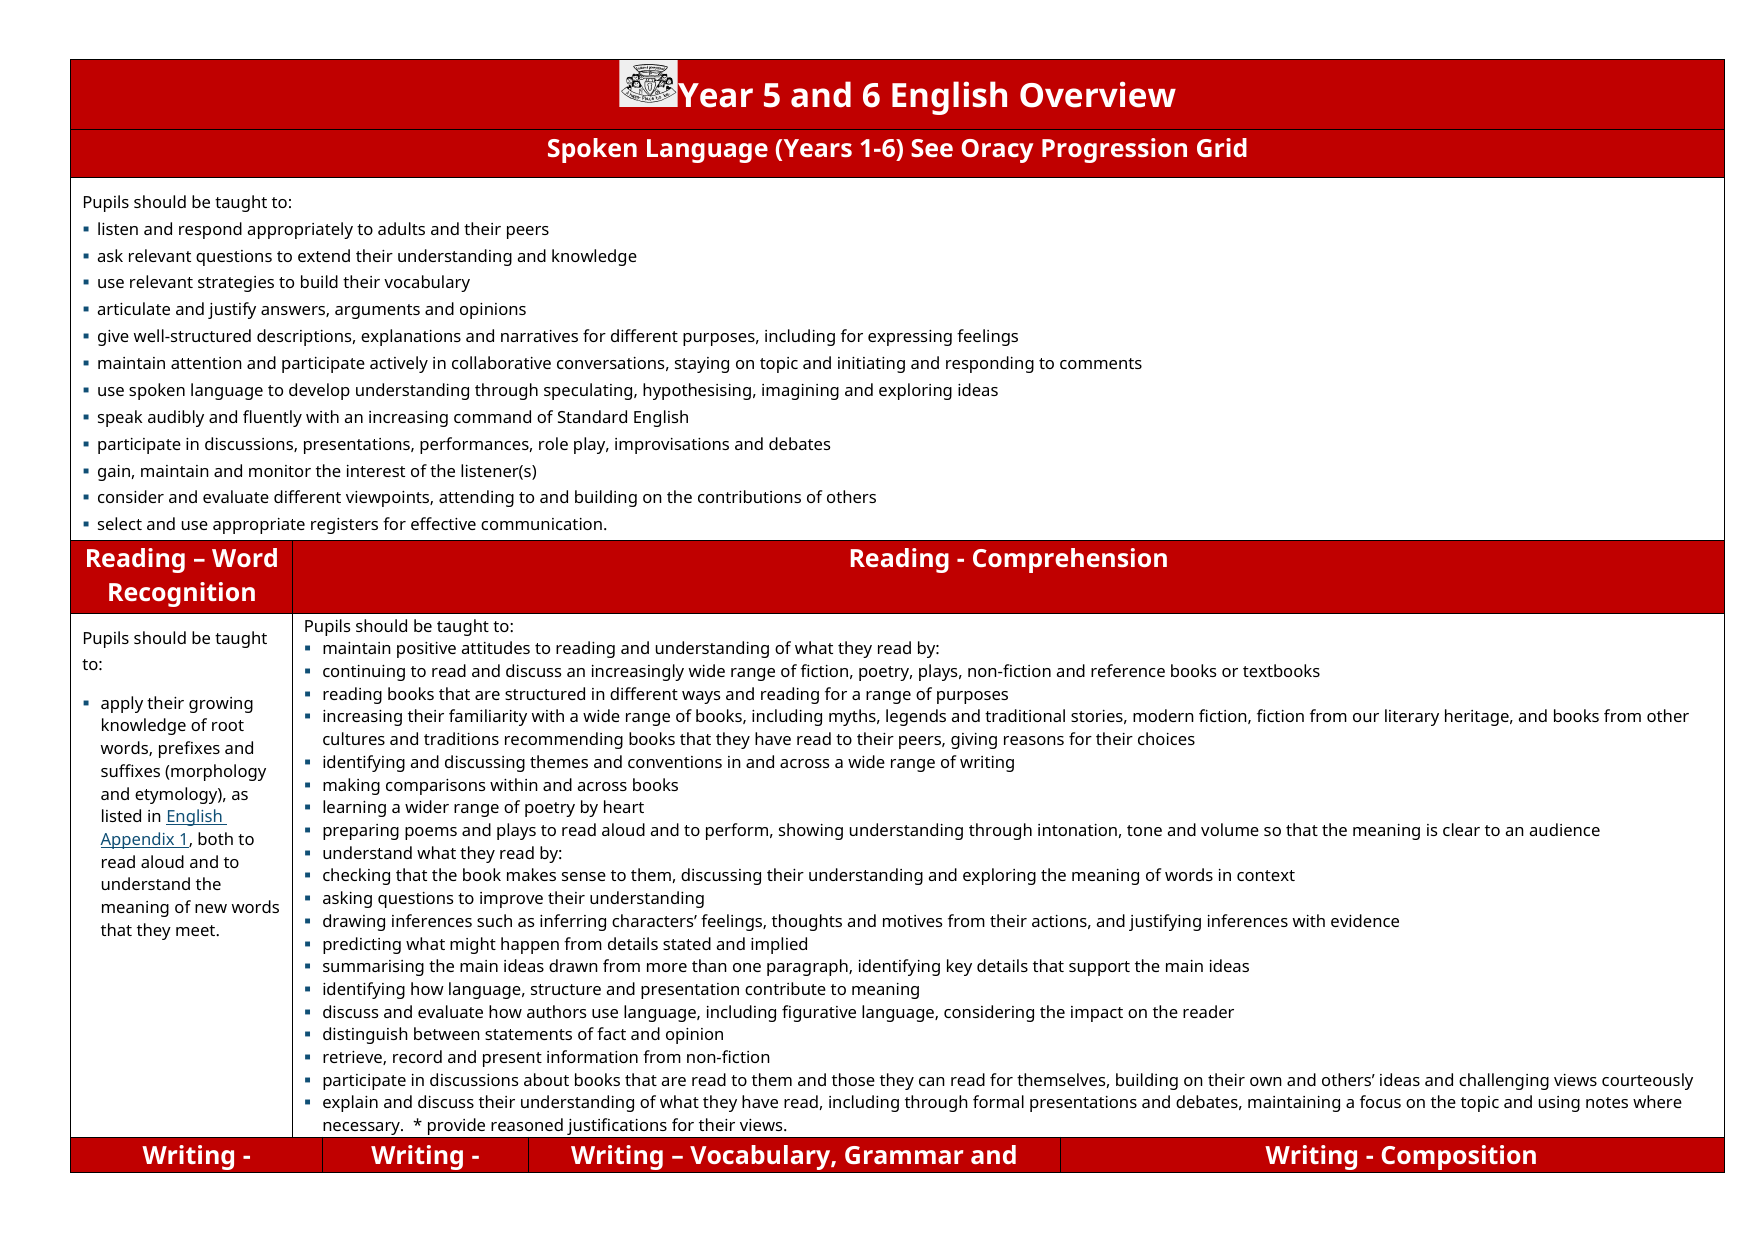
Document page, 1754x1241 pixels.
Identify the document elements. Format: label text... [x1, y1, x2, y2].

table_cell Pupils should be taught to: apply their growing knowledge of root words, prefixes and suffixes (morphology and etymology), as listed in , both to read aloud and to understand the meaning of new words that they meet. [71, 614, 292, 1137]
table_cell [71, 1138, 322, 1172]
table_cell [1061, 1138, 1724, 1172]
table_cell Reading – Word Recognition [71, 541, 292, 613]
table_cell Spoken Language (Years 1-6) See Oracy Progression Grid [71, 130, 1724, 177]
picture [619, 60, 678, 107]
table_cell Pupils should be taught to: maintain positive attitudes to reading and understanding of what they read by: continuing to read and discuss an increasingly wide range of fiction, poetry, plays, non-fiction and reference books or textbooks reading books that are structured in different ways and reading for a range of purposes increasing their familiarity with a wide range of books, including myths, legends and traditional stories, modern fiction, fiction from our literary heritage, and books from other cultures and traditions recommending books that they have read to their peers, giving reasons for their choices identifying and discussing themes and conventions in and across a wide range of writing making comparisons within and across books learning a wider range of poetry by heart preparing poems and plays to read aloud and to perform, showing understanding through intonation, tone and volume so that the meaning is clear to an audience understand what they read by: checking that the book makes sense to them, discussing their understanding and exploring the meaning of words in context asking questions to improve their understanding drawing inferences such as inferring characters’ feelings, thoughts and motives from their actions, and justifying inferences with evidence predicting what might happen from details stated and implied summarising the main ideas drawn from more than one paragraph, identifying key details that support the main ideas identifying how language, structure and presentation contribute to meaning discuss and evaluate how authors use language, including figurative language, considering the impact on the reader distinguish between statements of fact and opinion retrieve, record and present information from non-fiction participate in discussions about books that are read to them and those they can read for themselves, building on their own and others’ ideas and challenging views courteously explain and discuss their understanding of what they have read, including through formal presentations and debates, maintaining a focus on the topic and using notes where necessary. * provide reasoned justifications for their views. [293, 614, 1724, 1137]
table_header Year 5 and 6 English Overview [71, 60, 1724, 129]
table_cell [323, 1138, 528, 1172]
table_cell Reading - Comprehension [293, 541, 1724, 613]
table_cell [529, 1138, 1060, 1172]
table_cell Pupils should be taught to: listen and respond appropriately to adults and their peers ask relevant questions to extend their understanding and knowledge use relevant strategies to build their vocabulary articulate and justify answers, arguments and opinions give well-structured descriptions, explanations and narratives for different purposes, including for expressing feelings maintain attention and participate actively in collaborative conversations, staying on topic and initiating and responding to comments use spoken language to develop understanding through speculating, hypothesising, imagining and exploring ideas speak audibly and fluently with an increasing command of Standard English participate in discussions, presentations, performances, role play, improvisations and debates gain, maintain and monitor the interest of the listener(s) consider and evaluate different viewpoints, attending to and building on the contributions of others select and use appropriate registers for effective communication. [71, 178, 1724, 540]
